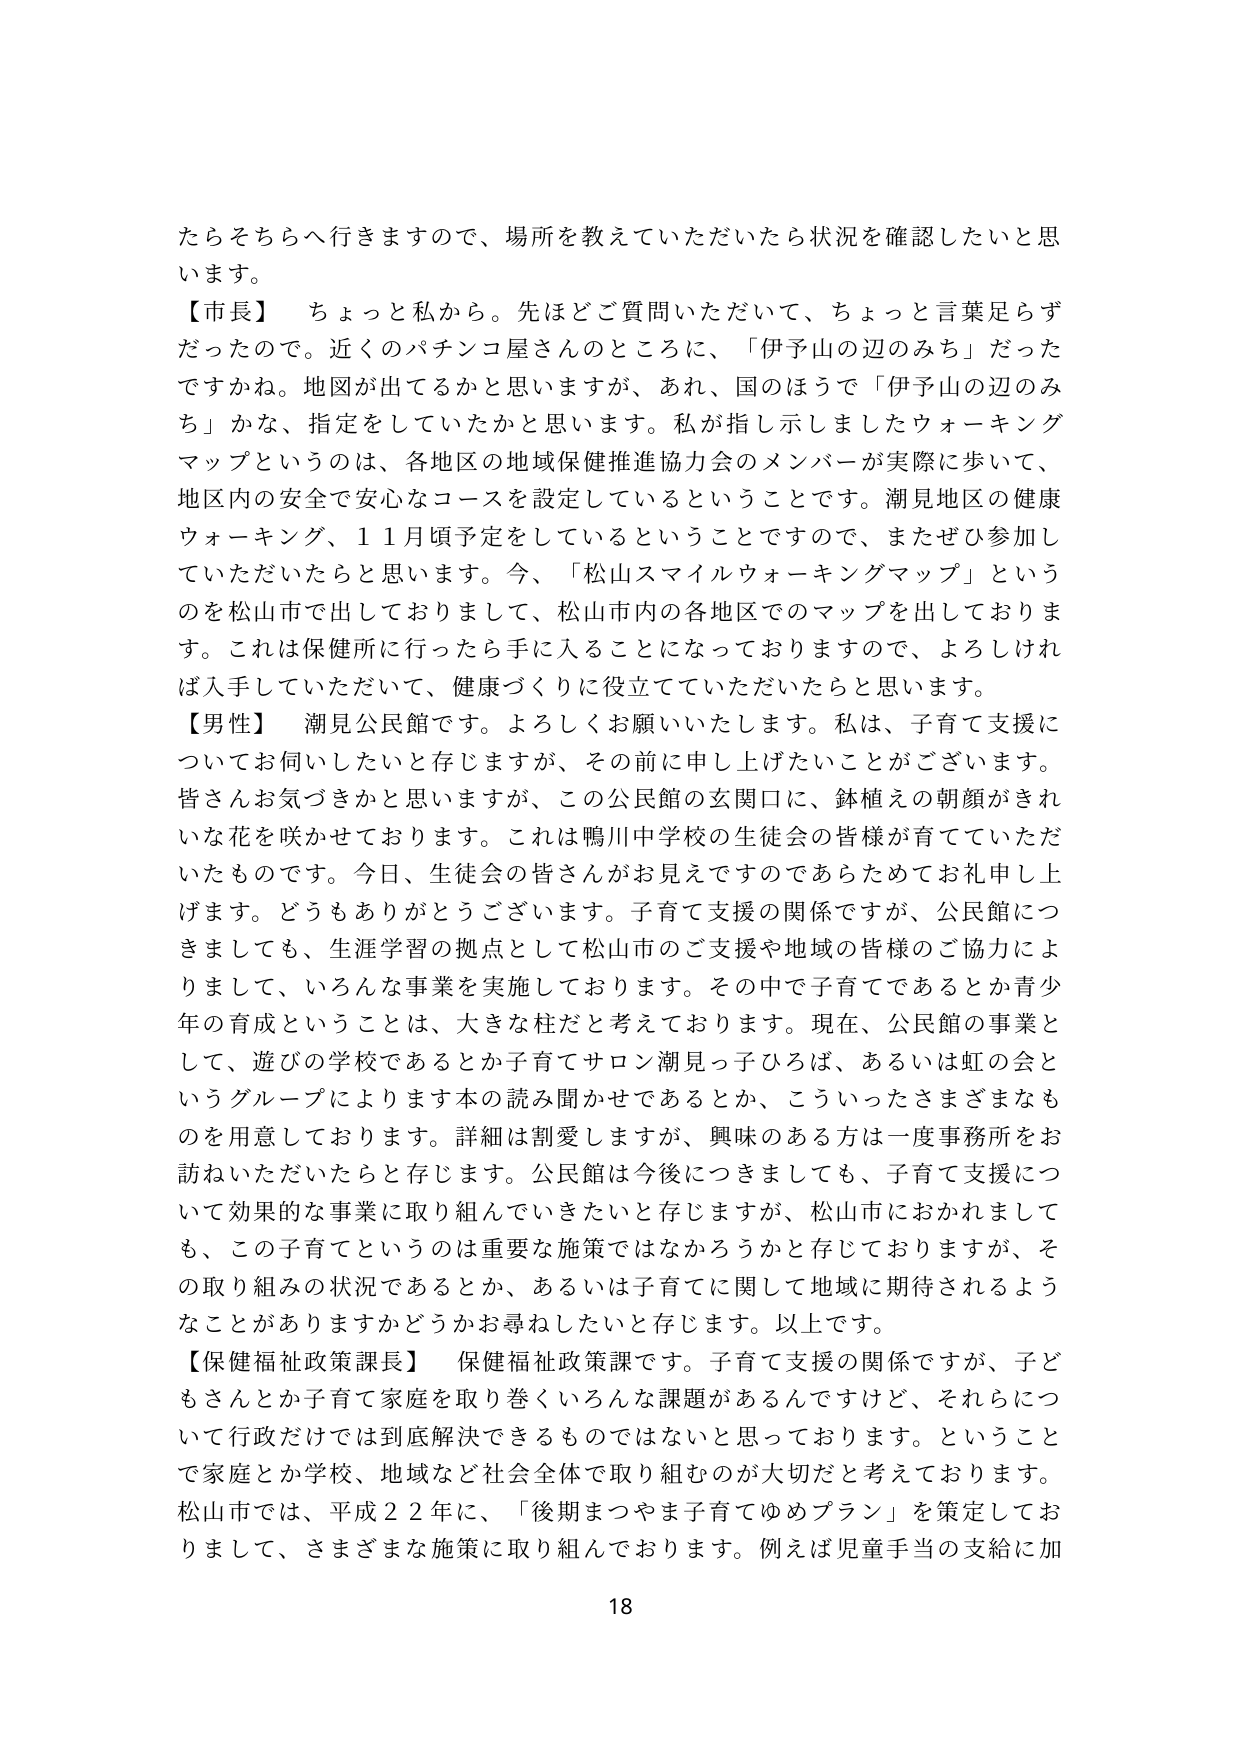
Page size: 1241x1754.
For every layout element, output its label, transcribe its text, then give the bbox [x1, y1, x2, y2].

text 【市長】 ちょっと私から。先ほどご質問いただいて、ちょっと言葉足らずだったので。近くのパチンコ屋さんのところに、「伊予山の辺のみち」だったですかね。地図が出てるかと思いますが、あれ、国のほうで「伊予山の辺のみち」かな、指定をしていたかと思います。私が指し示しましたウォーキングマップというのは、各地区の地域保健推進協力会のメンバーが実際に歩いて、地区内の安全で安心なコースを設定しているということです。潮見地区の健康ウォーキング、１１月頃予定をしているということですので、またぜひ参加していただいたらと思います。今、「松山スマイルウォーキングマップ」というのを松山市で出しておりまして、松山市内の各地区でのマップを出しております。これは保健所に行ったら手に入ることになっておりますので、よろしければ入手していただいて、健康づくりに役立てていただいたらと思います。 [177, 292, 1063, 704]
text 【男性】 潮見公民館です。よろしくお願いいたします。私は、子育て支援についてお伺いしたいと存じますが、その前に申し上げたいことがございます。皆さんお気づきかと思いますが、この公民館の玄関口に、鉢植えの朝顔がきれいな花を咲かせております。これは鴨川中学校の生徒会の皆様が育てていただいたものです。今日、生徒会の皆さんがお見えですのであらためてお礼申し上げます。どうもありがとうございます。子育て支援の関係ですが、公民館につきましても、生涯学習の拠点として松山市のご支援や地域の皆様のご協力によりまして、いろんな事業を実施しております。その中で子育てであるとか青少年の育成ということは、大きな柱だと考えております。現在、公民館の事業として、遊びの学校であるとか子育てサロン潮見っ子ひろば、あるいは虹の会というグループによります本の読み聞かせであるとか、こういったさまざまなものを用意しております。詳細は割愛しますが、興味のある方は一度事務所をお訪ねいただいたらと存じます。公民館は今後につきましても、子育て支援について効果的な事業に取り組んでいきたいと存じますが、松山市におかれましても、この子育てというのは重要な施策ではなかろうかと存じておりますが、その取り組みの状況であるとか、あるいは子育てに関して地域に期待されるようなことがありますかどうかお尋ねしたいと存じます。以上です。 [177, 704, 1063, 1342]
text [177, 1342, 1063, 1567]
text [177, 217, 1063, 292]
